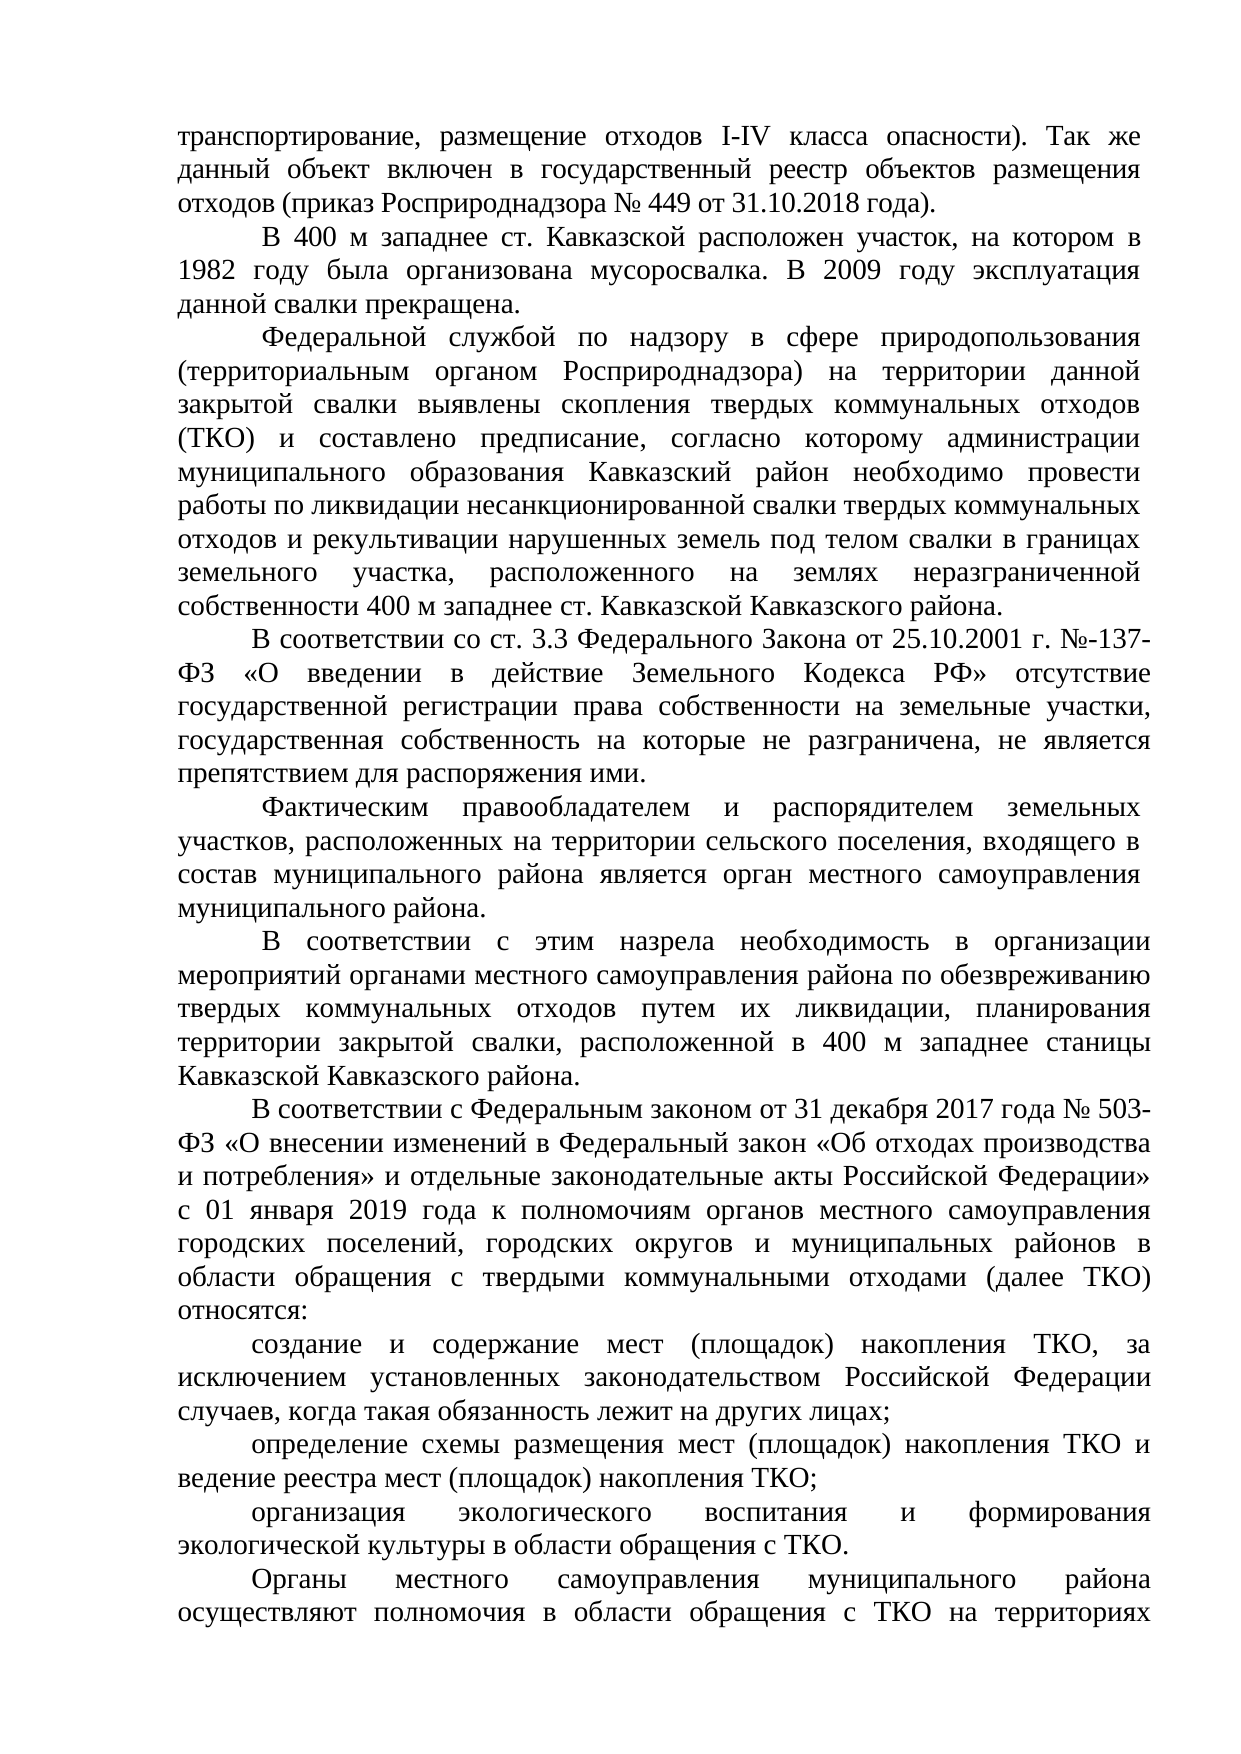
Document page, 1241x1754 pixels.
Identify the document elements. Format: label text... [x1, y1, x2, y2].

text Федеральной службой по надзору в сфере природопользования (территориальным органом Росприроднадзора) на территории данной закрытой свалки выявлены скопления твердых коммунальных отходов (ТКО) и составлено предписание, согласно которому администрации муниципального образования Кавказский район необходимо провести работы по ликвидации несанкционированной свалки твердых коммунальных отходов и рекультивации нарушенных земель под телом свалки в границах земельного участка, расположенного на землях неразграниченной собственности 400 м западнее ст. Кавказской Кавказского района. [177, 319, 1141, 621]
text В 400 м западнее ст. Кавказской расположен участок, на котором в 1982 году была организована мусоросвалка. В 2009 году эксплуатация данной свалки прекращена. [177, 219, 1141, 319]
text В соответствии с Федеральным законом от 31 декабря 2017 года № 503-ФЗ «О внесении изменений в Федеральный закон «Об отходах производства и потребления» и отдельные законодательные акты Российской Федерации» с 01 января 2019 года к полномочиям органов местного самоуправления городских поселений, городских округов и муниципальных районов в области обращения с твердыми коммунальными отходами (далее ТКО) относятся: [177, 1091, 1152, 1326]
text В соответствии с этим назрела необходимость в организации мероприятий органами местного самоуправления района по обезвреживанию твердых коммунальных отходов путем их ликвидации, планирования территории закрытой свалки, расположенной в 400 м западнее станицы Кавказской Кавказского района. [177, 923, 1152, 1091]
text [177, 118, 1141, 219]
text Фактическим правообладателем и распорядителем земельных участков, расположенных на территории сельского поселения, входящего в состав муниципального района является орган местного самоуправления муниципального района. [177, 789, 1141, 923]
text определение схемы размещения мест (площадок) накопления ТКО и ведение реестра мест (площадок) накопления ТКО; [177, 1427, 1152, 1494]
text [177, 1561, 1152, 1628]
text В соответствии со ст. 3.3 Федерального Закона от 25.10.2001 г. №-137-ФЗ «О введении в действие Земельного Кодекса РФ» отсутствие государственной регистрации права собственности на земельные участки, государственная собственность на которые не разграничена, не является препятствием для распоряжения ими. [177, 621, 1152, 789]
text организация экологического воспитания и формирования экологической культуры в области обращения с ТКО. [177, 1494, 1152, 1561]
text создание и содержание мест (площадок) накопления ТКО, за исключением установленных законодательством Российской Федерации случаев, когда такая обязанность лежит на других лицах; [177, 1326, 1152, 1427]
